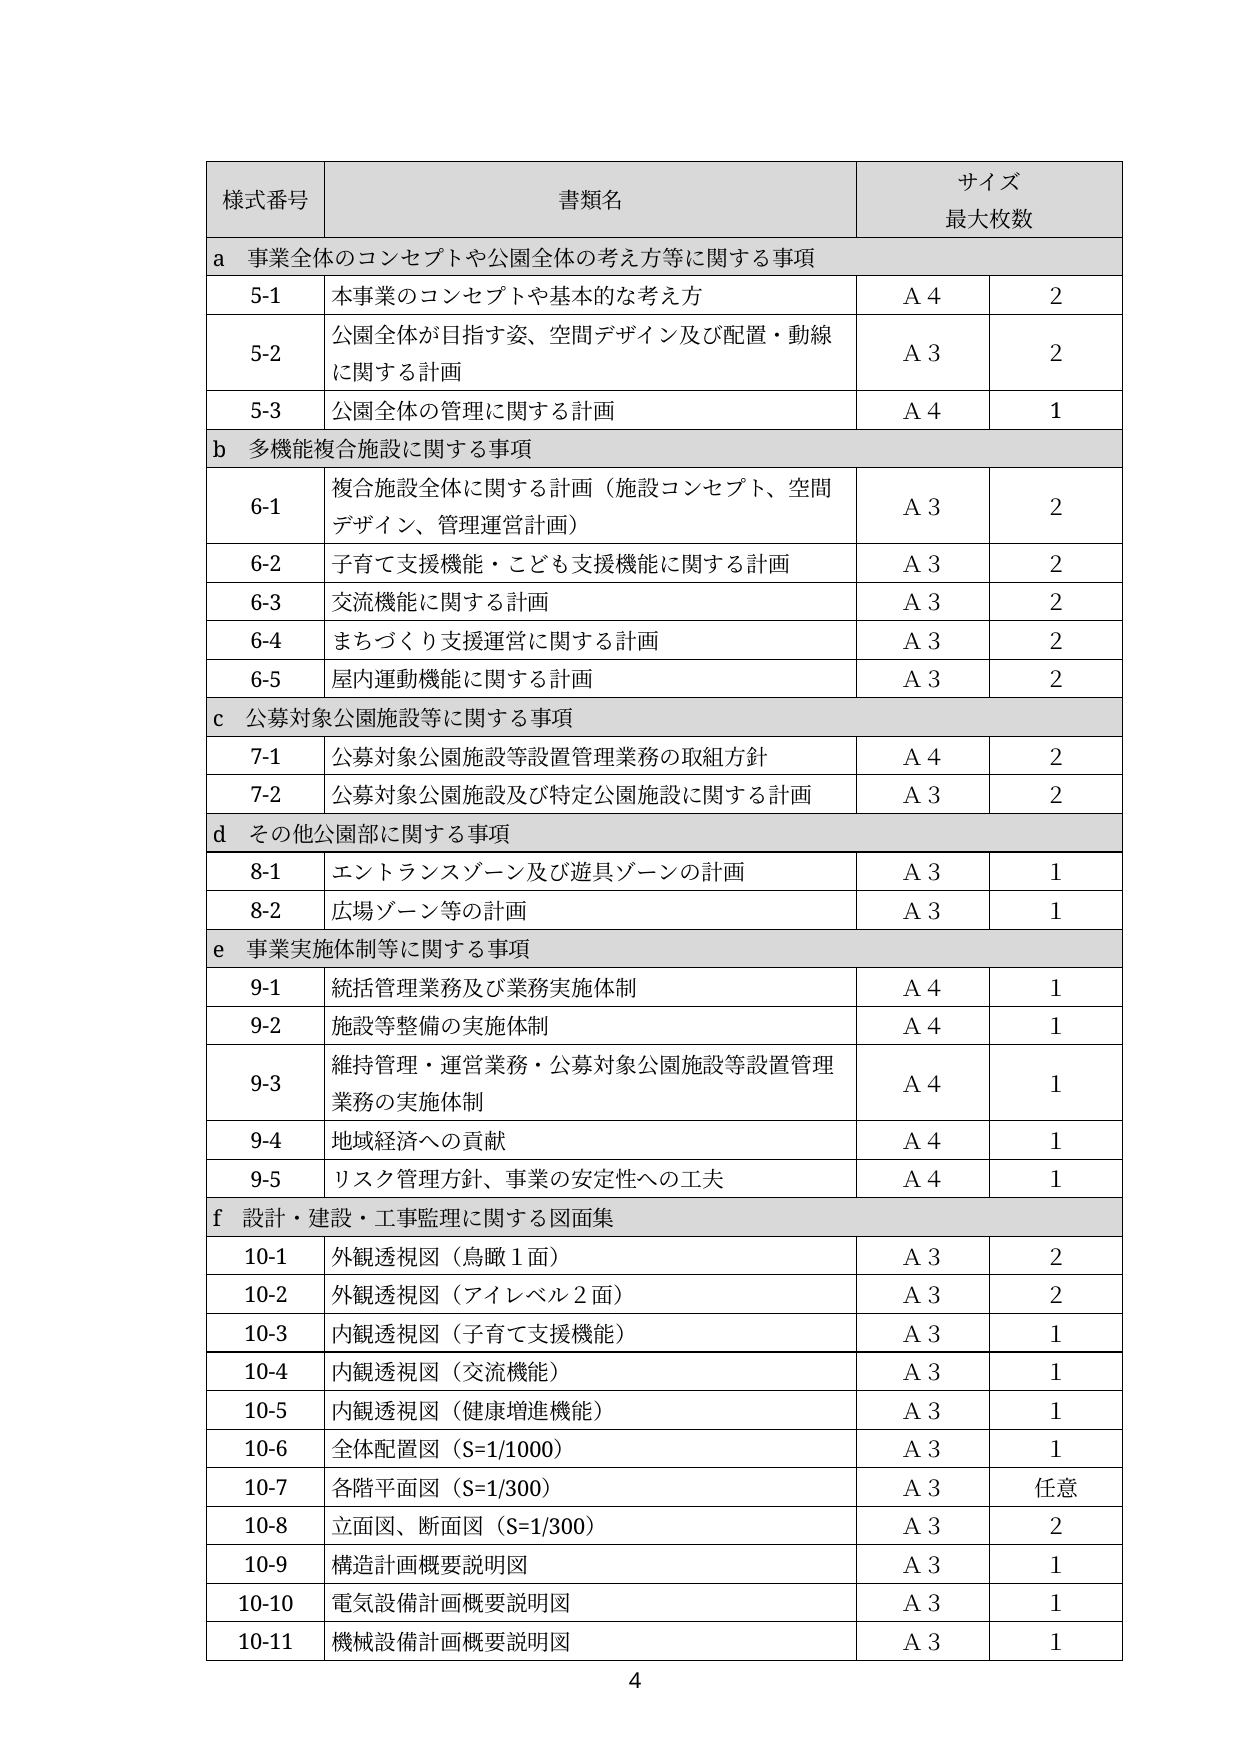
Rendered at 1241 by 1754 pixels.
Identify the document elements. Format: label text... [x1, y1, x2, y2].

table_cell １ [990, 853, 1122, 890]
table_cell 機械設備計画概要説明図 [325, 1622, 856, 1660]
table_cell 8-2 [207, 891, 324, 928]
table_cell 10-11 [207, 1622, 324, 1660]
table_cell Ａ４ [857, 1045, 989, 1120]
table_cell Ａ３ [857, 1507, 989, 1544]
table_cell ２ [990, 276, 1122, 314]
table_cell 10-2 [207, 1275, 324, 1313]
table_cell エントランスゾーン及び遊具ゾーンの計画 [325, 853, 856, 890]
table_cell ２ [990, 660, 1122, 697]
table_cell Ａ３ [857, 1314, 989, 1351]
table_cell Ａ３ [857, 891, 989, 928]
table_cell 8-1 [207, 853, 324, 890]
table_cell 地域経済への貢献 [325, 1121, 856, 1159]
table_header 様式番号 [207, 162, 324, 237]
table_cell 維持管理・運営業務・公募対象公園施設等設置管理業務の実施体制 [325, 1045, 856, 1120]
table_cell 9-3 [207, 1045, 324, 1120]
table_cell 公募対象公園施設及び特定公園施設に関する計画 [325, 775, 856, 813]
table_cell Ａ３ [857, 853, 989, 890]
table_cell Ａ３ [857, 468, 989, 543]
table_cell Ａ３ [857, 1275, 989, 1313]
table_cell ２ [990, 1507, 1122, 1544]
table_cell Ａ４ [857, 1121, 989, 1159]
table_cell リスク管理方針、事業の安定性への工夫 [325, 1160, 856, 1197]
table_cell 屋内運動機能に関する計画 [325, 660, 856, 697]
table_cell １ [990, 1430, 1122, 1467]
table_cell Ａ４ [857, 1160, 989, 1197]
table_cell １ [990, 1622, 1122, 1660]
table_cell 公募対象公園施設等設置管理業務の取組方針 [325, 737, 856, 774]
table_cell 7-1 [207, 737, 324, 774]
table_cell Ａ３ [857, 1622, 989, 1660]
table_cell ２ [990, 468, 1122, 543]
table_cell 子育て支援機能・こども支援機能に関する計画 [325, 544, 856, 582]
table_cell 6-3 [207, 583, 324, 620]
table_cell 6-2 [207, 544, 324, 582]
table_cell １ [990, 1007, 1122, 1044]
table_cell Ａ４ [857, 737, 989, 774]
table_cell 施設等整備の実施体制 [325, 1007, 856, 1044]
table_cell 7-2 [207, 775, 324, 813]
table_cell ２ [990, 1275, 1122, 1313]
table_cell 広場ゾーン等の計画 [325, 891, 856, 928]
table_header サイズ 最大枚数 [857, 162, 1122, 237]
table_cell 統括管理業務及び業務実施体制 [325, 968, 856, 1006]
table_cell 6-1 [207, 468, 324, 543]
table_header 書類名 [325, 162, 856, 237]
table_cell 10-7 [207, 1468, 324, 1506]
table_cell １ [990, 1045, 1122, 1120]
table_cell １ [990, 1584, 1122, 1621]
table_cell 電気設備計画概要説明図 [325, 1584, 856, 1621]
table_cell 10-3 [207, 1314, 324, 1351]
table_cell Ａ３ [857, 1430, 989, 1467]
table_cell Ａ４ [857, 968, 989, 1006]
table_cell ２ [990, 583, 1122, 620]
table_cell 立面図、断面図（S=1/300） [325, 1507, 856, 1544]
table_cell Ａ３ [857, 660, 989, 697]
table_cell b 多機能複合施設に関する事項 [207, 430, 1122, 467]
table_cell １ [990, 1314, 1122, 1351]
table_cell 10-8 [207, 1507, 324, 1544]
table_cell 構造計画概要説明図 [325, 1545, 856, 1583]
table_cell 本事業のコンセプトや基本的な考え方 [325, 276, 856, 314]
table_cell 内観透視図（健康増進機能） [325, 1391, 856, 1428]
table_cell 10-9 [207, 1545, 324, 1583]
table_cell 9-2 [207, 1007, 324, 1044]
table_cell 5-3 [207, 391, 324, 428]
table_cell 9-4 [207, 1121, 324, 1159]
table_cell 5-2 [207, 315, 324, 390]
table_cell １ [990, 1121, 1122, 1159]
table_cell ２ [990, 1237, 1122, 1274]
table_cell １ [990, 1353, 1122, 1390]
table_cell 10-5 [207, 1391, 324, 1428]
table_cell Ａ３ [857, 621, 989, 659]
table_cell Ａ４ [857, 391, 989, 428]
table_cell Ａ３ [857, 315, 989, 390]
table_cell Ａ３ [857, 583, 989, 620]
table_cell 10-4 [207, 1353, 324, 1390]
table_cell Ａ３ [857, 1237, 989, 1274]
table_cell 6-4 [207, 621, 324, 659]
table_cell 内観透視図（交流機能） [325, 1353, 856, 1390]
table_cell １ [990, 1391, 1122, 1428]
table_cell c 公募対象公園施設等に関する事項 [207, 698, 1122, 736]
table_cell Ａ３ [857, 1584, 989, 1621]
table_cell Ａ３ [857, 1391, 989, 1428]
table_cell d その他公園部に関する事項 [207, 814, 1122, 851]
table_cell 全体配置図（S=1/1000） [325, 1430, 856, 1467]
table_cell 外観透視図（鳥瞰１面） [325, 1237, 856, 1274]
table_cell 外観透視図（アイレベル２面） [325, 1275, 856, 1313]
table_cell ２ [990, 775, 1122, 813]
table_cell 各階平面図（S=1/300） [325, 1468, 856, 1506]
table_cell ２ [990, 315, 1122, 390]
table_cell Ａ３ [857, 1468, 989, 1506]
table_cell １ [990, 1545, 1122, 1583]
table_cell a 事業全体のコンセプトや公園全体の考え方等に関する事項 [207, 238, 1122, 275]
table_cell 10-10 [207, 1584, 324, 1621]
table_cell ２ [990, 621, 1122, 659]
table_cell まちづくり支援運営に関する計画 [325, 621, 856, 659]
table_cell １ [990, 891, 1122, 928]
table_cell e 事業実施体制等に関する事項 [207, 930, 1122, 967]
table_cell 交流機能に関する計画 [325, 583, 856, 620]
table_cell 内観透視図（子育て支援機能） [325, 1314, 856, 1351]
table_cell 1 [990, 391, 1122, 428]
table_cell 公園全体の管理に関する計画 [325, 391, 856, 428]
table_cell 9-1 [207, 968, 324, 1006]
table_cell 公園全体が目指す姿、空間デザイン及び配置・動線に関する計画 [325, 315, 856, 390]
table_cell Ａ３ [857, 544, 989, 582]
table_cell 5-1 [207, 276, 324, 314]
table_cell f 設計・建設・工事監理に関する図面集 [207, 1198, 1122, 1236]
table_cell ２ [990, 544, 1122, 582]
table_cell 任意 [990, 1468, 1122, 1506]
table_cell 10-6 [207, 1430, 324, 1467]
table_cell 10-1 [207, 1237, 324, 1274]
table_cell １ [990, 968, 1122, 1006]
table_cell Ａ３ [857, 1545, 989, 1583]
table_cell ２ [990, 737, 1122, 774]
table_cell 9-5 [207, 1160, 324, 1197]
table_cell １ [990, 1160, 1122, 1197]
table_cell Ａ３ [857, 775, 989, 813]
table_cell 複合施設全体に関する計画（施設コンセプト、空間デザイン、管理運営計画） [325, 468, 856, 543]
table_cell Ａ４ [857, 276, 989, 314]
table_cell Ａ４ [857, 1007, 989, 1044]
table_cell 6-5 [207, 660, 324, 697]
table_cell Ａ３ [857, 1353, 989, 1390]
